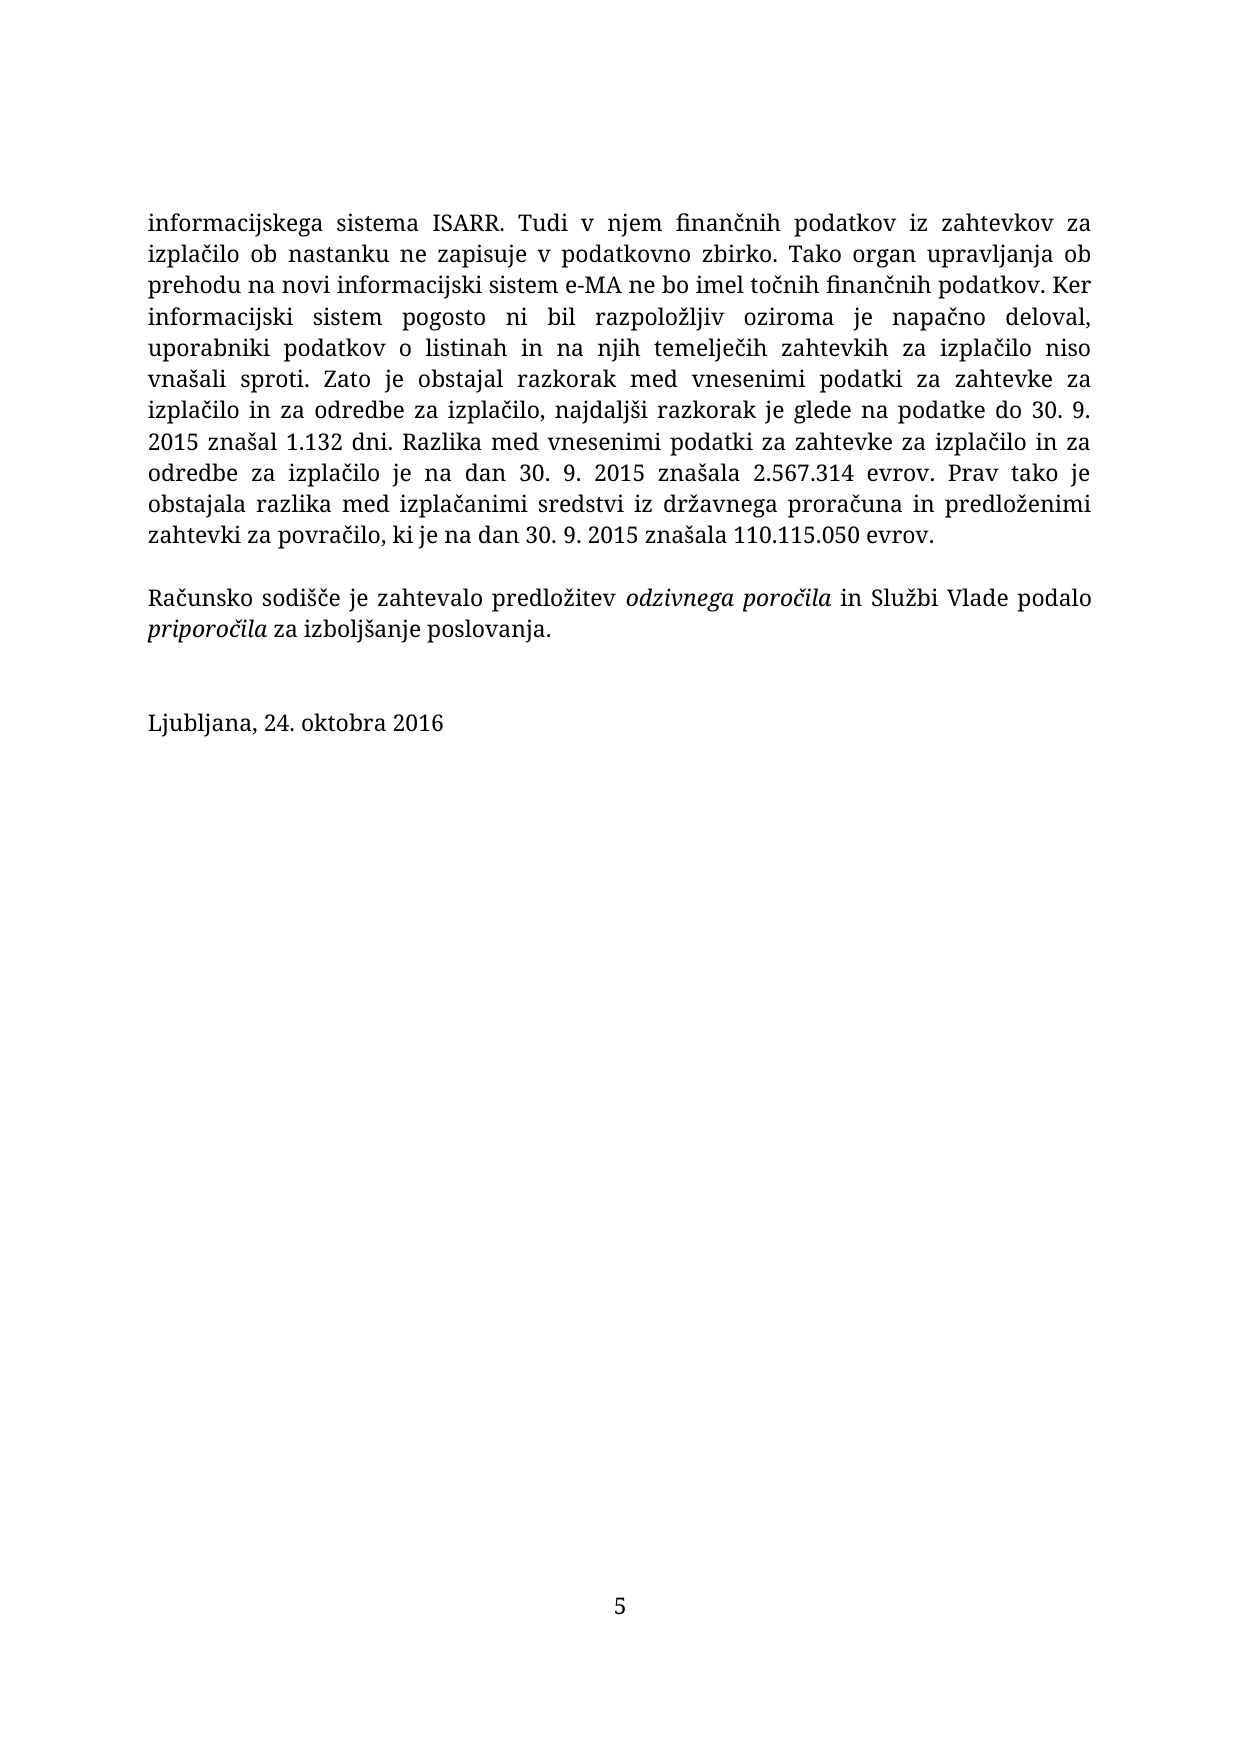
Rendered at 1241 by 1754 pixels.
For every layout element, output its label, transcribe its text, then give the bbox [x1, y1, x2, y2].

text Računsko sodišče je zahtevalo predložitev odzivnega poročila in Službi Vlade podalo priporočila za izboljšanje poslovanja. [148, 582, 1092, 644]
text Ljubljana, 24. oktobra 2016 [148, 707, 1092, 738]
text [148, 207, 1092, 551]
